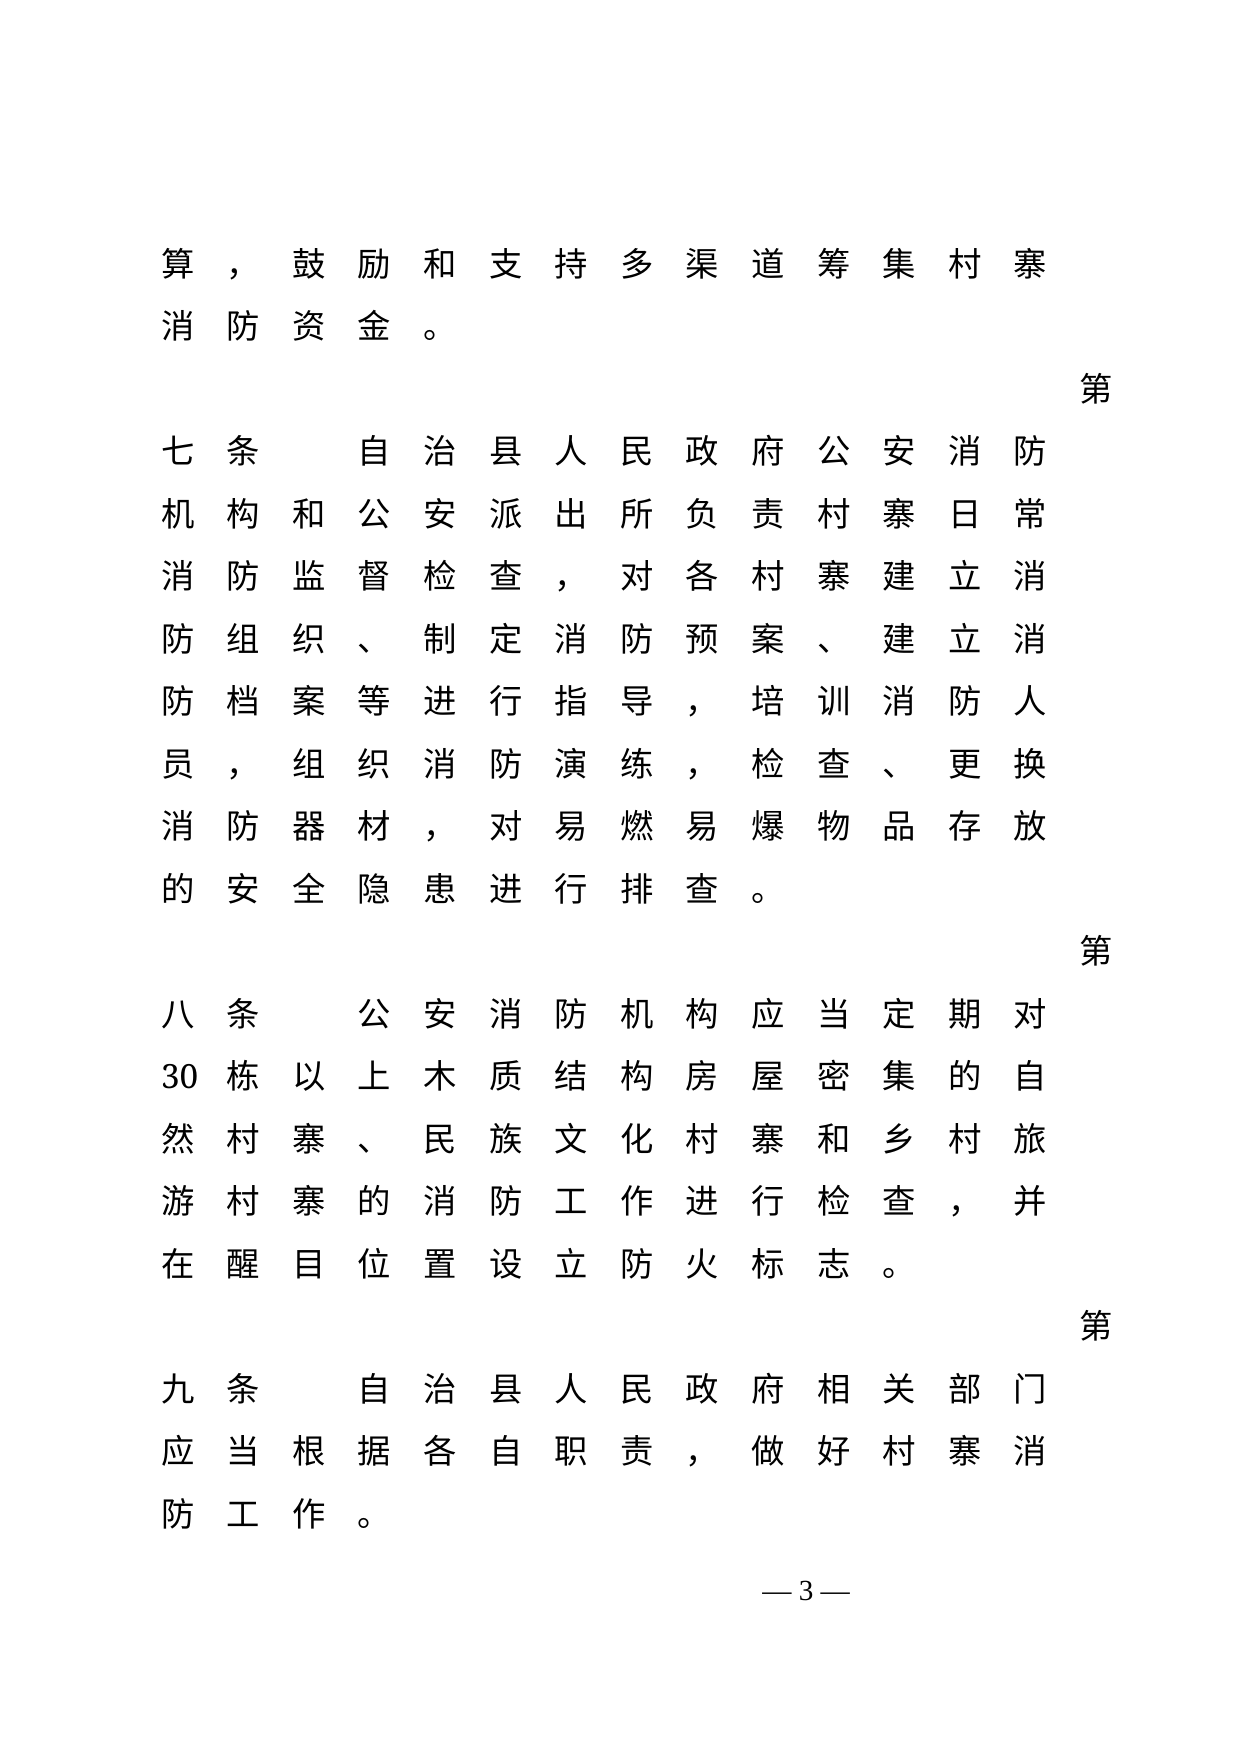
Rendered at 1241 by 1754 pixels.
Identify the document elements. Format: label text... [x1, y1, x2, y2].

text 第八条 公安消防机构应当定期对30栋以上木质结构房屋密集的自然村寨、民族文化村寨和乡村旅游村寨的消防工作进行检查，并在醒目位置设立防火标志。 [161, 918, 1079, 1293]
text 第七条 自治县人民政府公安消防机构和公安派出所负责村寨日常消防监督检查，对各村寨建立消防组织、制定消防预案、建立消防档案等进行指导，培训消防人员，组织消防演练，检查、更换消防器材，对易燃易爆物品存放的安全隐患进行排查。 [161, 356, 1079, 918]
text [161, 231, 1079, 356]
text 第九条 自治县人民政府相关部门应当根据各自职责，做好村寨消防工作。 [161, 1293, 1079, 1543]
